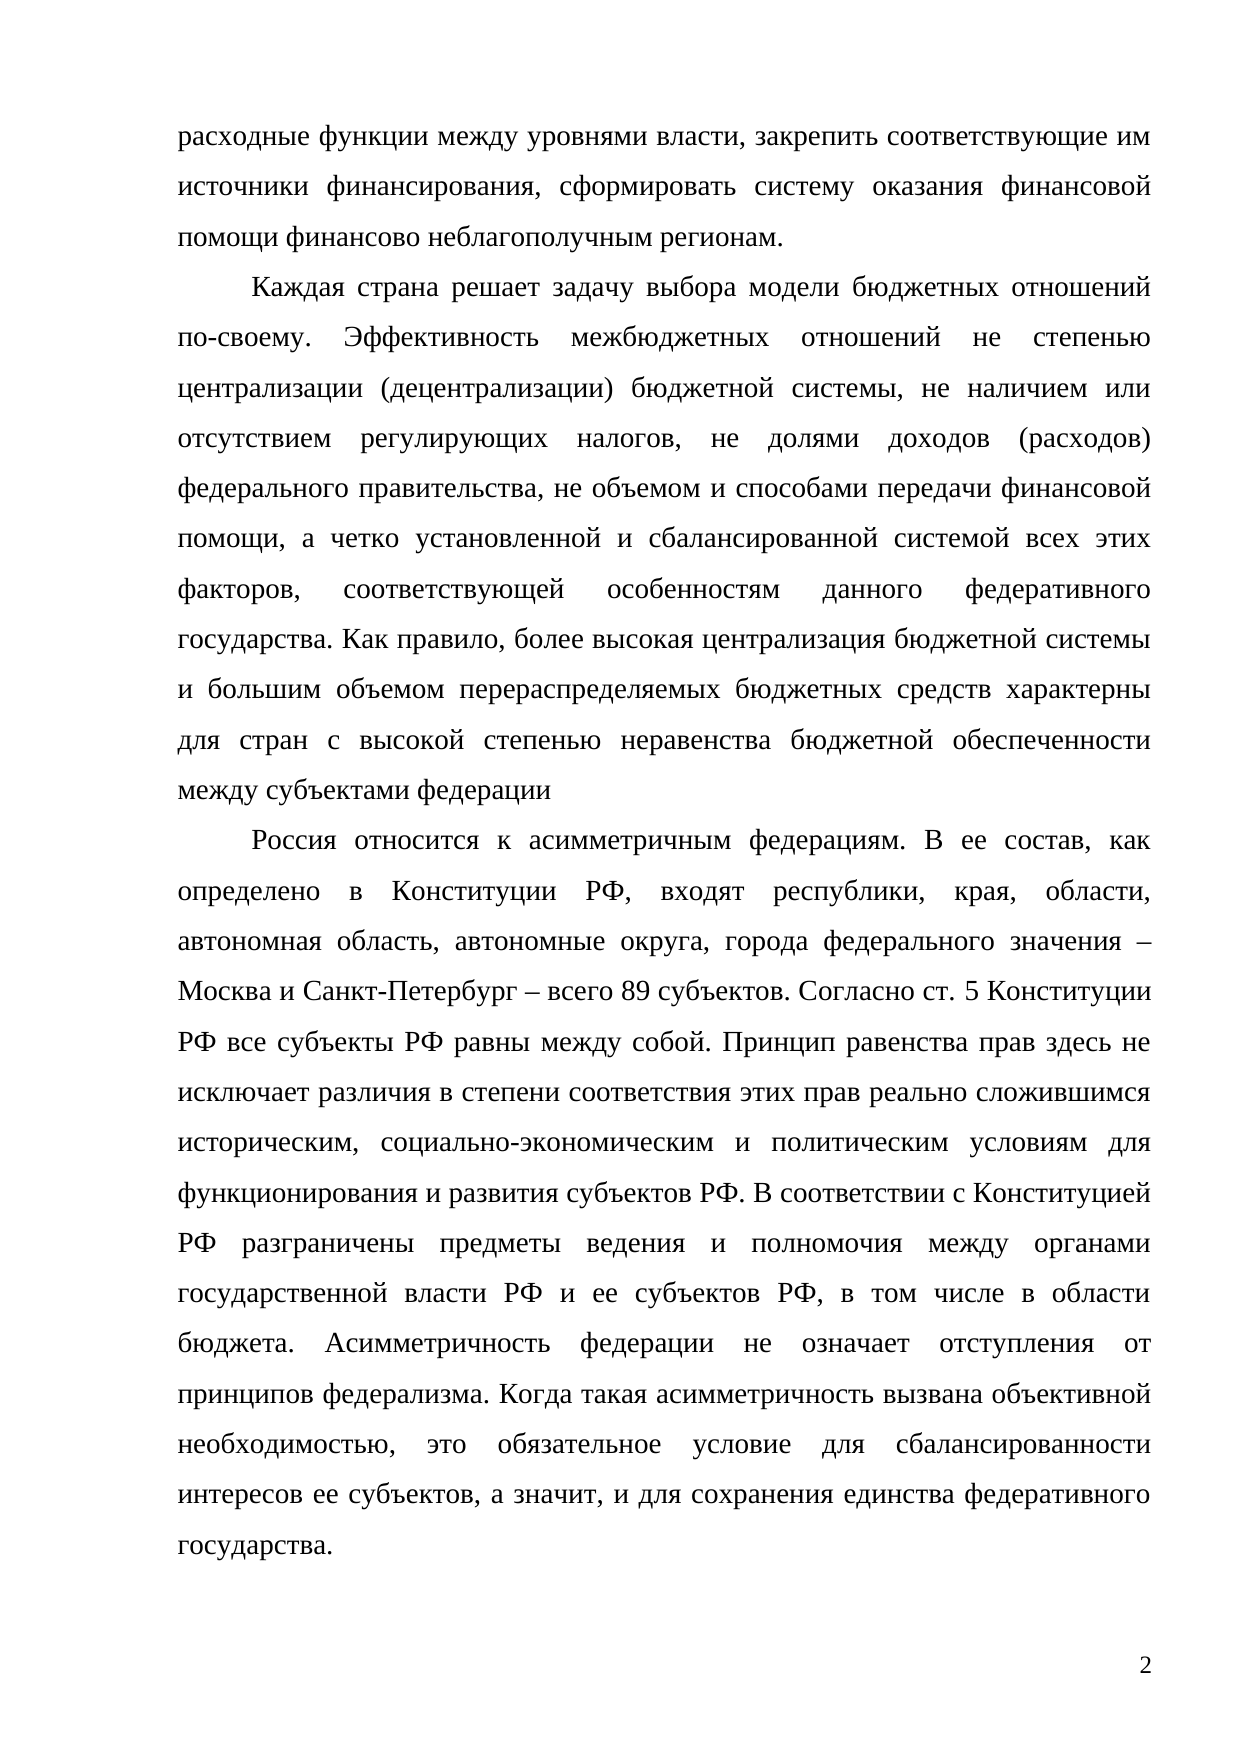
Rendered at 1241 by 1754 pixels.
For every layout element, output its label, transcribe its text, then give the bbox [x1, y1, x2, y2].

text Россия относится к асимметричным федерациям. В ее состав, как определено в Конституции РФ, входят республики, края, области, автономная область, автономные округа, города федерального значения – Москва и Санкт-Петербург – всего 89 субъектов. Согласно ст. 5 Конституции РФ все субъекты РФ равны между собой. Принцип равенства прав здесь не исключает различия в степени соответствия этих прав реально сложившимся историческим, социально-экономическим и политическим условиям для функционирования и развития субъектов РФ. В соответствии с Конституцией РФ разграничены предметы ведения и полномочия между органами государственной власти РФ и ее субъектов РФ, в том числе в области бюджета. Асимметричность федерации не означает отступления от принципов федерализма. Когда такая асимметричность вызвана объективной необходимостью, это обязательное условие для сбалансированности интересов ее субъектов, а значит, и для сохранения единства федеративного государства. [177, 822, 1152, 1560]
text Каждая страна решает задачу выбора модели бюджетных отношений по-своему. Эффективность межбюджетных отношений не степенью централизации (децентрализации) бюджетной системы, не наличием или отсутствием регулирующих налогов, не долями доходов (расходов) федерального правительства, не объемом и способами передачи финансовой помощи, а четко установленной и сбалансированной системой всех этих факторов, соответствующей особенностям данного федеративного государства. Как правило, более высокая централизация бюджетной системы и большим объемом перераспределяемых бюджетных средств характерны для стран с высокой степенью неравенства бюджетной обеспеченности между субъектами федерации [177, 269, 1152, 806]
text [177, 118, 1152, 252]
